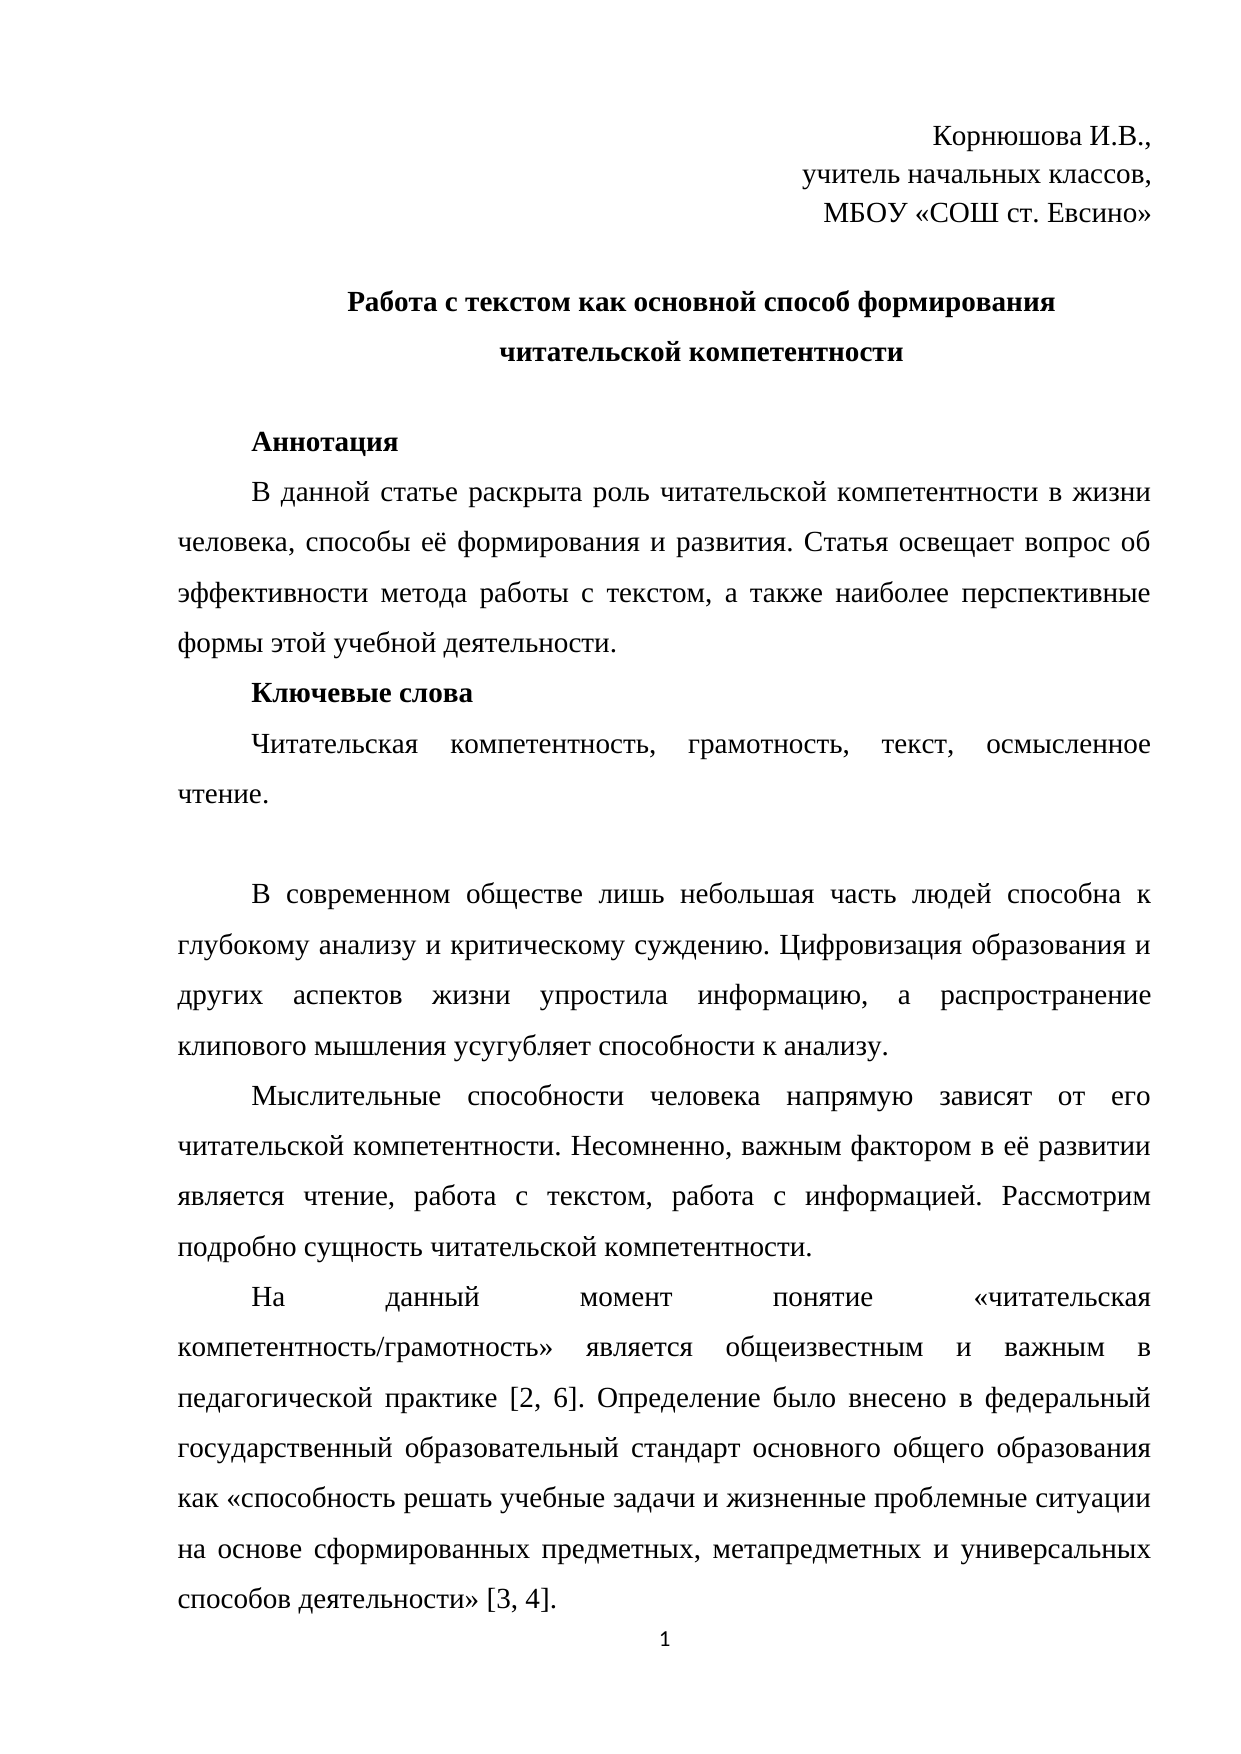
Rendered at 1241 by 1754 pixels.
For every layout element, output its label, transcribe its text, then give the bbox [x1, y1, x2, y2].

text читательской компетентности [177, 334, 1152, 410]
text Ключевые слова [177, 675, 1152, 709]
text Читательская компетентность, грамотность, текст, осмысленное чтение. [177, 726, 1152, 809]
text Корнюшова И.В., [177, 118, 1152, 152]
text В данной статье раскрыта роль читательской компетентности в жизни человека, способы её формирования и развития. Статья освещает вопрос об эффективности метода работы с текстом, а также наиболее перспективные формы этой учебной деятельности. [177, 474, 1152, 659]
text В современном обществе лишь небольшая часть людей способна к глубокому анализу и критическому суждению. Цифровизация образования и других аспектов жизни упростила информацию, а распространение клипового мышления усугубляет способности к анализу. [177, 877, 1152, 1061]
text МБОУ «СОШ ст. Евсино» [177, 195, 1152, 229]
text учитель начальных классов, [177, 157, 1152, 190]
text Работа с текстом как основной способ формирования [177, 284, 1152, 318]
text Аннотация [177, 424, 1152, 457]
text На данный момент понятие «читательская компетентность/грамотность» является общеизвестным и важным в педагогической практике [2, 6]. Определение было внесено в федеральный государственный образовательный стандарт основного общего образования как «способность решать учебные задачи и жизненные проблемные ситуации на основе сформированных предметных, метапредметных и универсальных способов деятельности» [3, 4]. [177, 1279, 1152, 1614]
text Мыслительные способности человека напрямую зависят от его читательской компетентности. Несомненно, важным фактором в её развитии является чтение, работа с текстом, работа с информацией. Рассмотрим подробно сущность читательской компетентности. [177, 1078, 1152, 1262]
